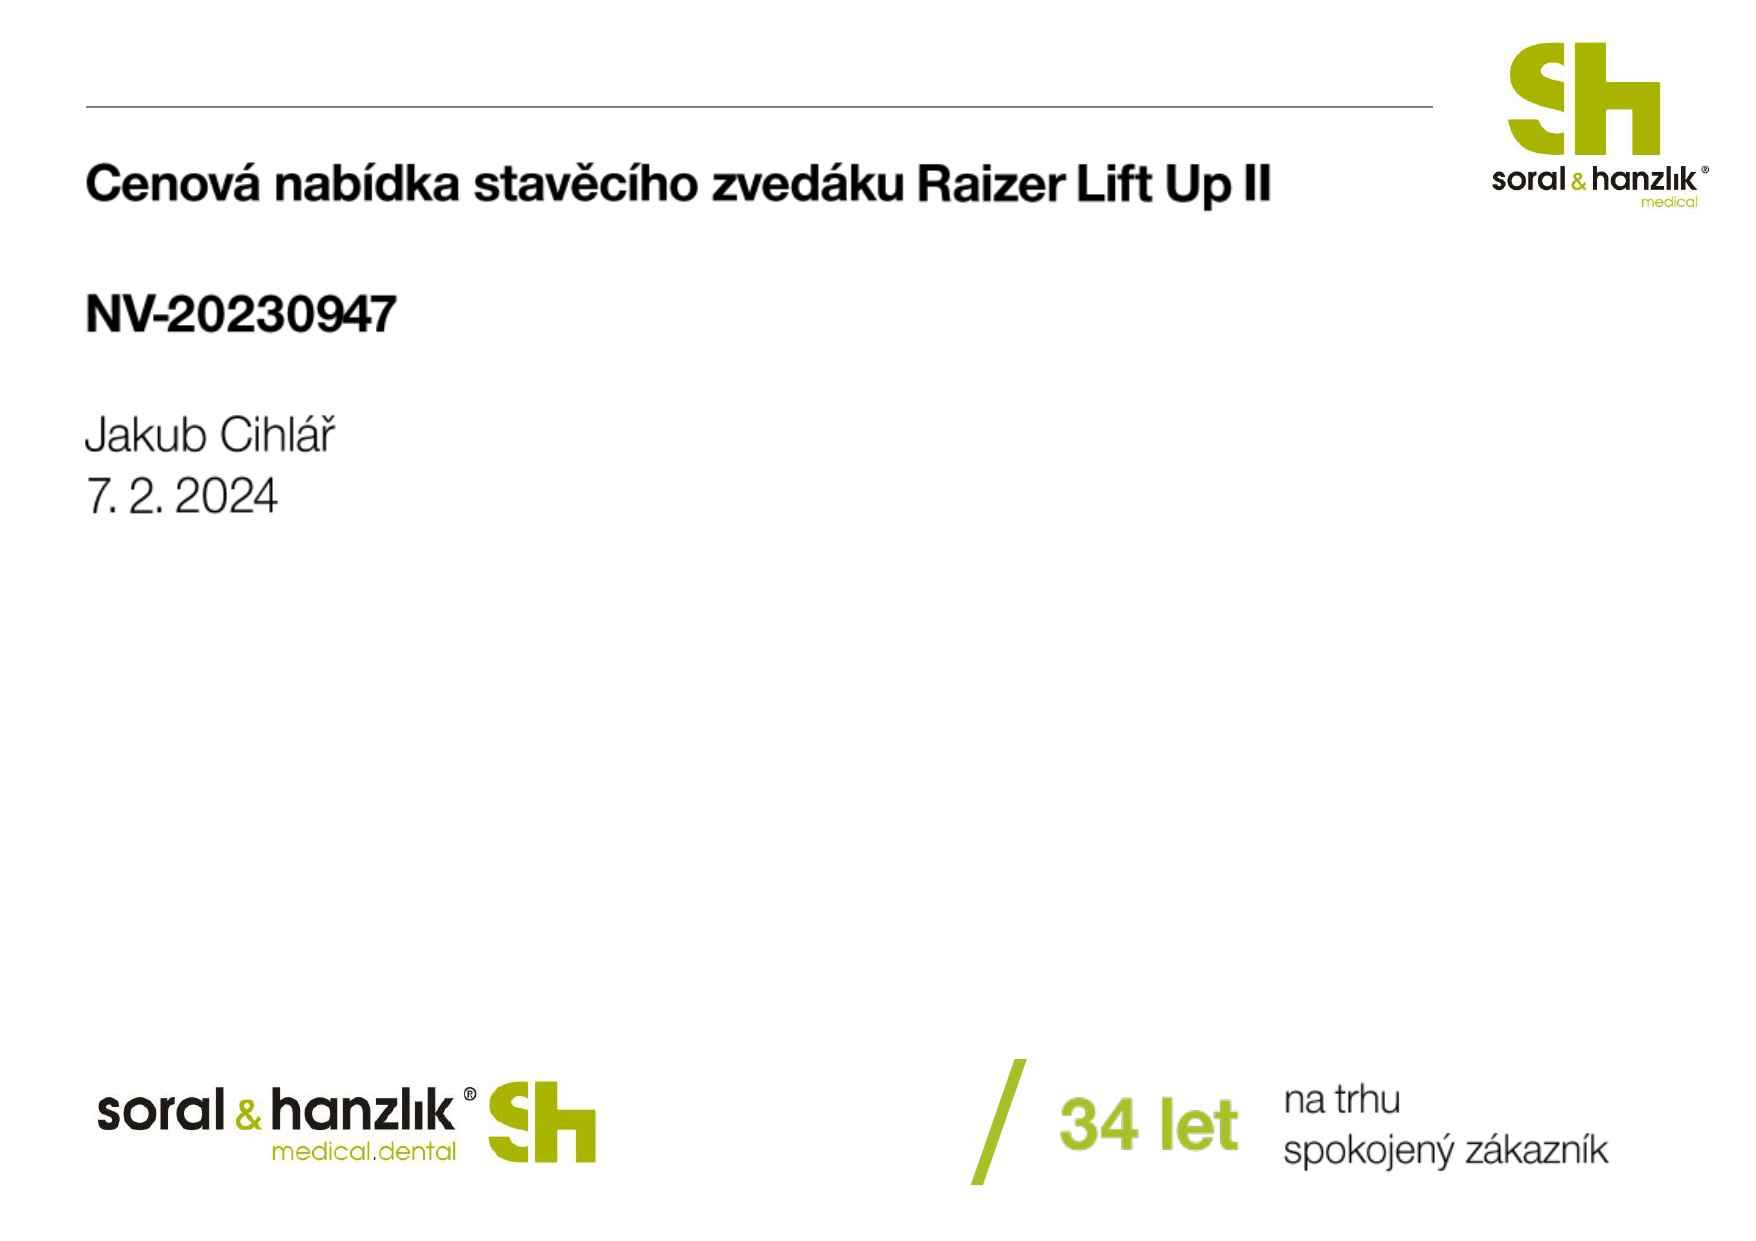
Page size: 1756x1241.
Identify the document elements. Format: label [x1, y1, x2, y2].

picture [84, 403, 355, 527]
picture [1282, 1071, 1625, 1174]
picture [86, 1065, 604, 1179]
picture [1482, 28, 1718, 221]
picture [84, 147, 1287, 217]
picture [84, 277, 431, 346]
picture [1056, 1076, 1269, 1169]
